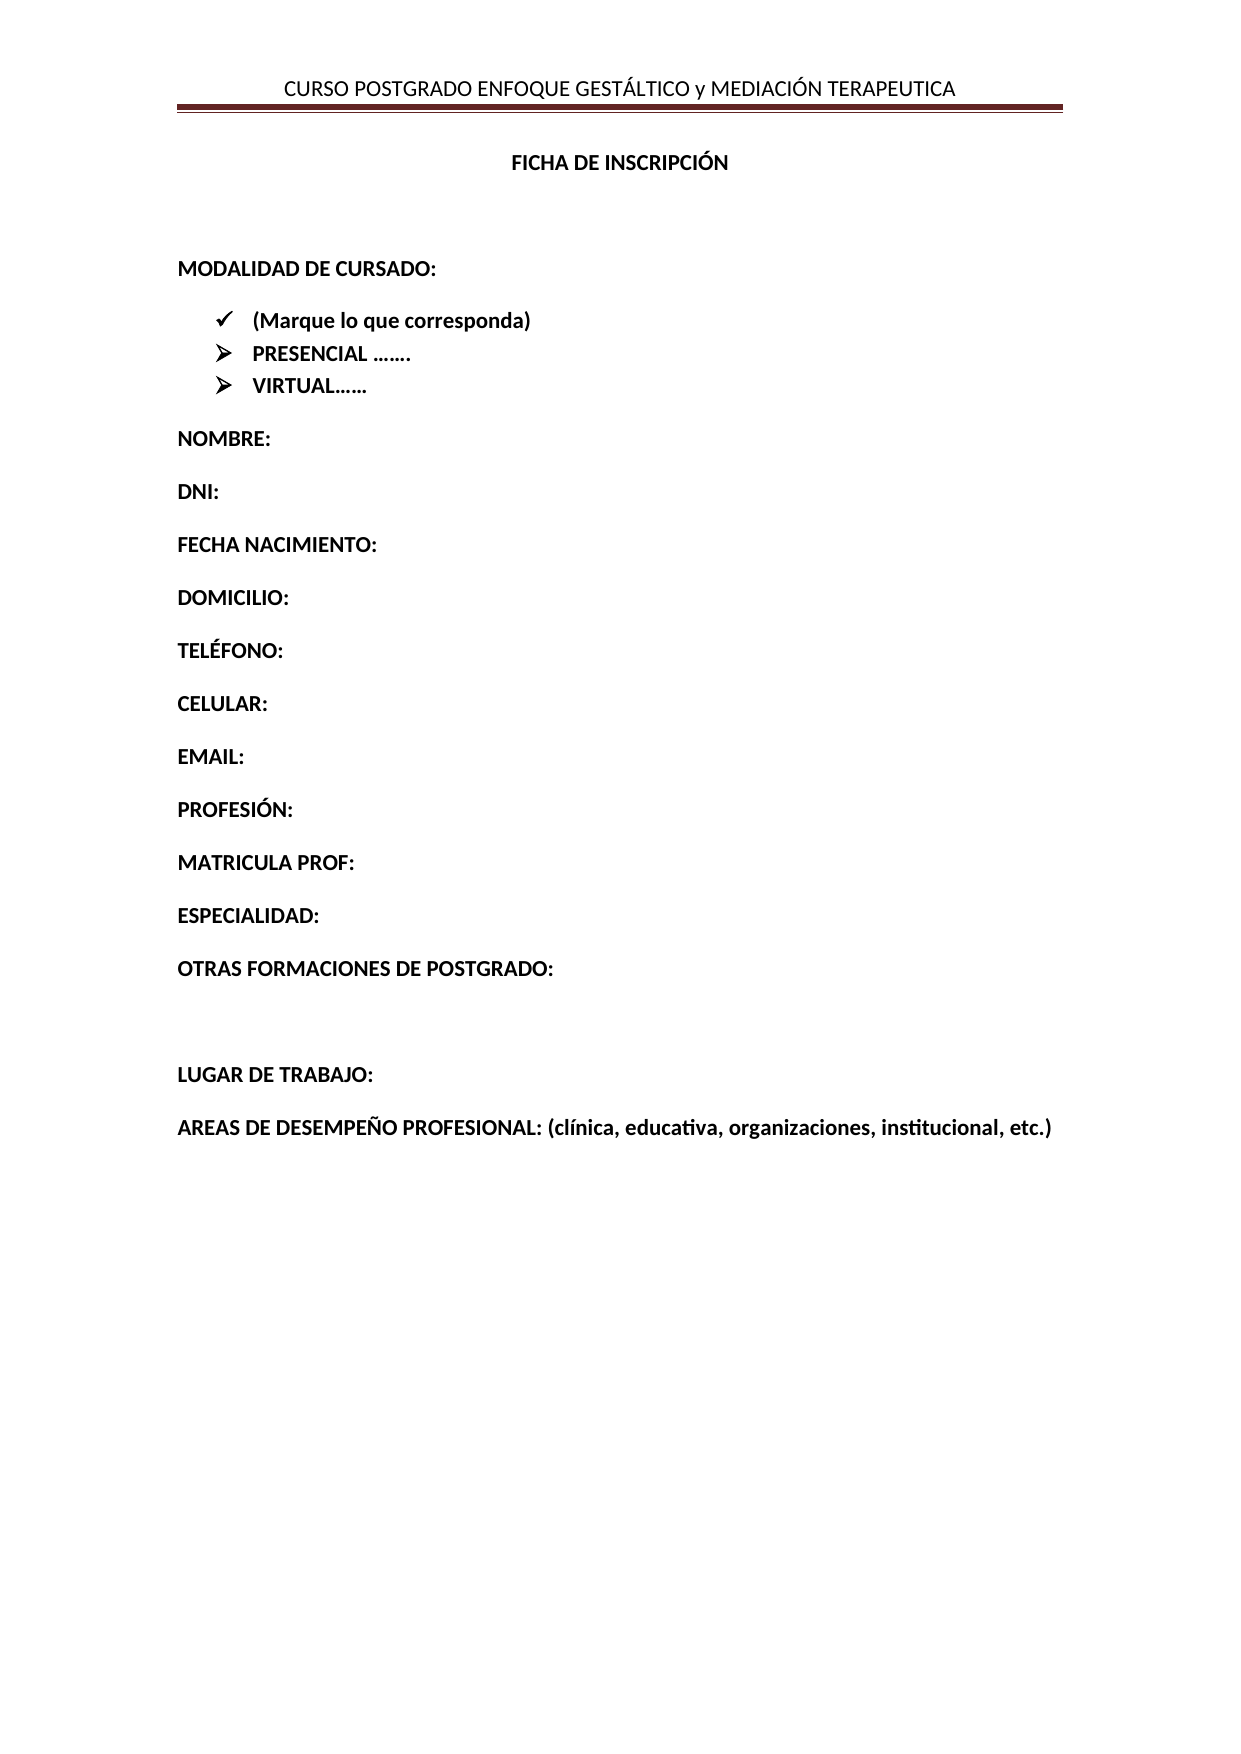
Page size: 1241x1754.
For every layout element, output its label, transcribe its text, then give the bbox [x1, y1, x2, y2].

text ESPECIALIDAD: [177, 901, 1063, 929]
list PRESENCIAL ……. [215, 339, 1063, 367]
text OTRAS FORMACIONES DE POSTGRADO: [177, 954, 1063, 982]
text PROFESIÓN: [177, 795, 1063, 823]
text EMAIL: [177, 742, 1063, 770]
text DOMICILIO: [177, 583, 1063, 611]
text CELULAR: [177, 689, 1063, 717]
text LUGAR DE TRABAJO: [177, 1060, 1063, 1088]
text MATRICULA PROF: [177, 848, 1063, 876]
text AREAS DE DESEMPEÑO PROFESIONAL: (clínica, educativa, organizaciones, institucional, etc.) [177, 1113, 1063, 1141]
list VIRTUAL…… [215, 371, 1063, 399]
text DNI: [177, 477, 1063, 505]
text FECHA NACIMIENTO: [177, 530, 1063, 558]
text MODALIDAD DE CURSADO: [177, 254, 1063, 282]
text FICHA DE INSCRIPCIÓN [177, 148, 1063, 176]
text NOMBRE: [177, 424, 1063, 452]
text TELÉFONO: [177, 636, 1063, 664]
list (Marque lo que corresponda) [215, 307, 1063, 335]
